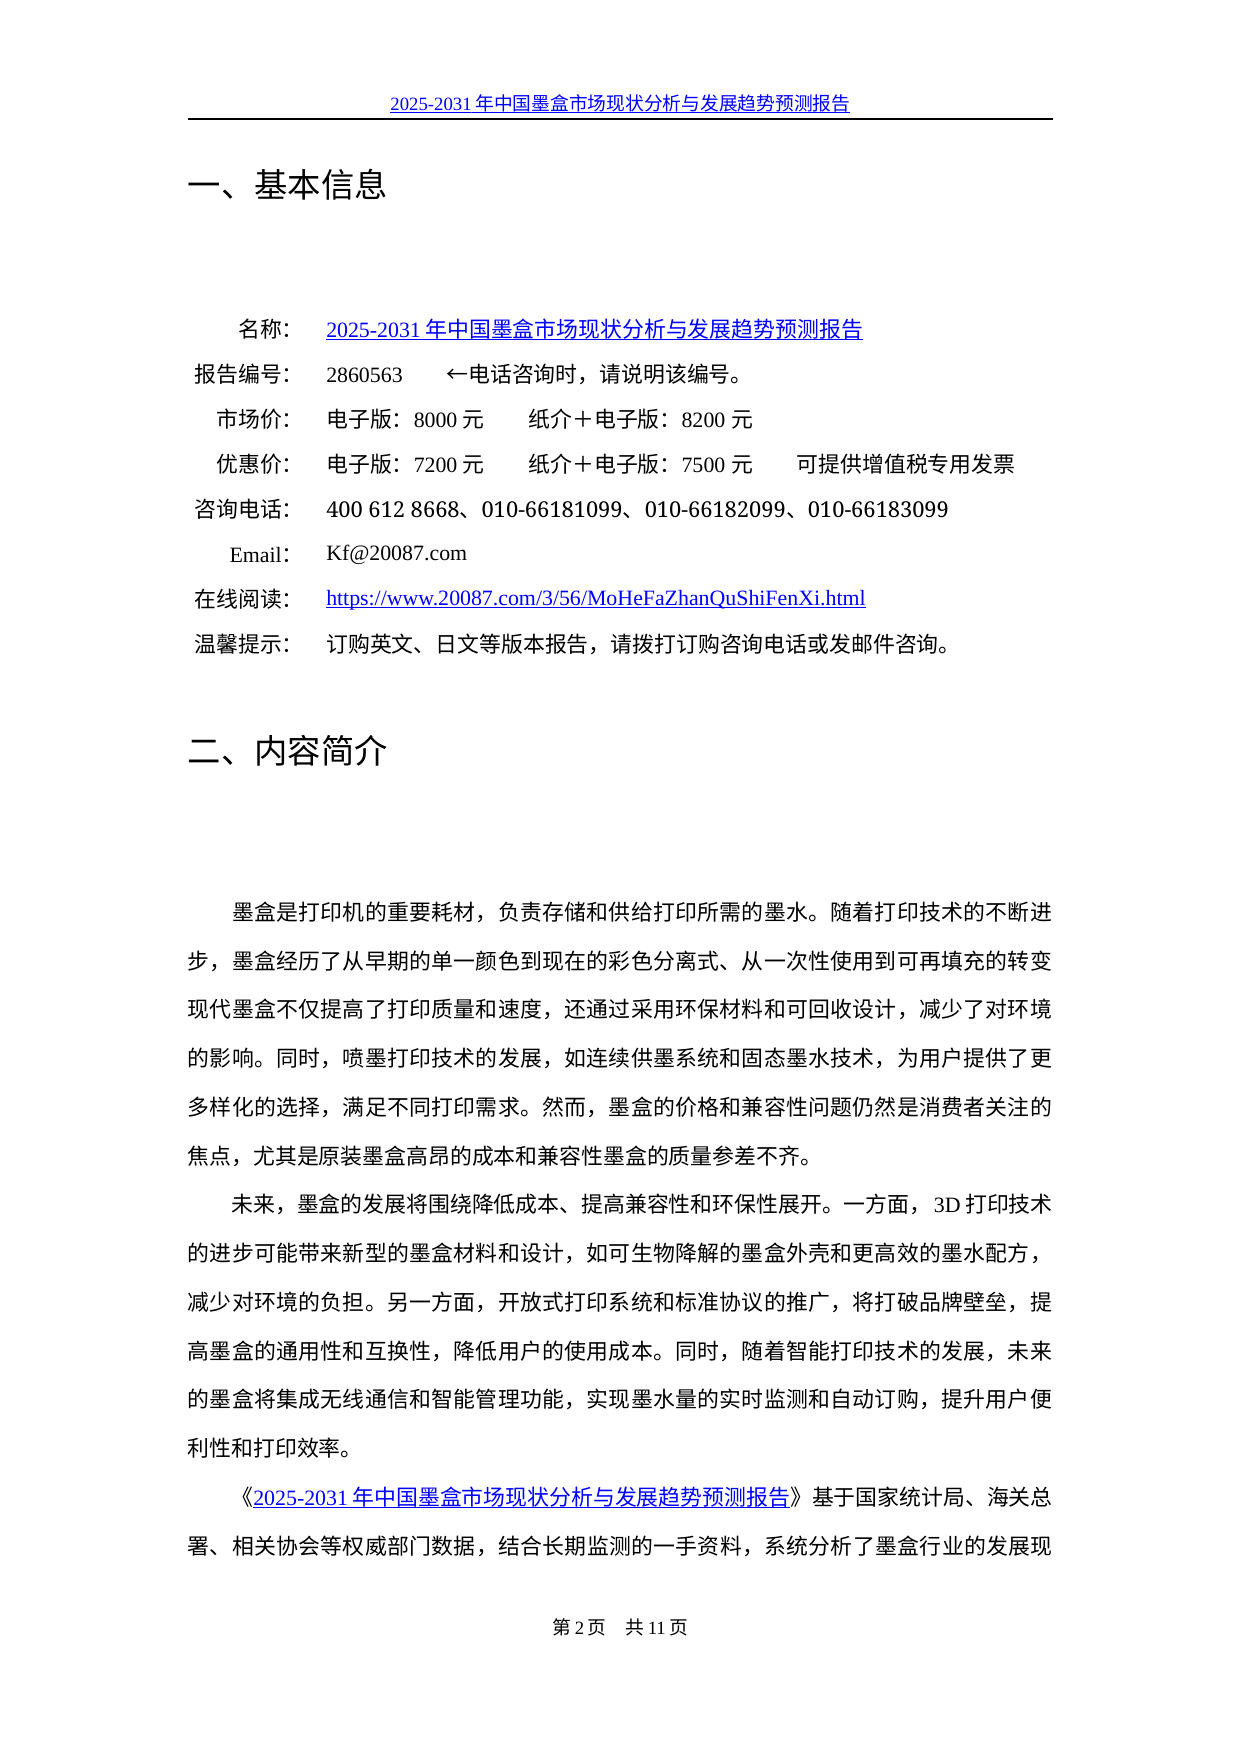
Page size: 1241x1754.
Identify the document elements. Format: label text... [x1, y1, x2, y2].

table_cell Email： [167, 537, 315, 582]
table_cell 市场价： [167, 402, 315, 447]
table_cell 电子版：8000 元 纸介＋电子版：8200 元 [315, 402, 1073, 447]
table_cell Kf@20087.com [315, 537, 1073, 582]
table_cell 优惠价： [167, 447, 315, 492]
title 二、内容简介 [187, 717, 1053, 782]
table_header 名称： [167, 312, 315, 357]
table_cell 在线阅读： [167, 582, 315, 627]
table_cell 温馨提示： [167, 627, 315, 672]
table_cell 报告编号： [167, 357, 315, 402]
table_cell 电子版：7200 元 纸介＋电子版：7500 元 可提供增值税专用发票 [315, 447, 1073, 492]
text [187, 894, 1053, 1561]
table_header 2025-2031年中国墨盒市场现状分析与发展趋势预测报告 [315, 312, 1073, 357]
table_cell 咨询电话： [167, 492, 315, 537]
table_cell [315, 582, 1073, 627]
table_cell 订购英文、日文等版本报告，请拨打订购咨询电话或发邮件咨询。 [315, 627, 1073, 672]
table_cell 2860563 ←电话咨询时，请说明该编号。 [315, 357, 1073, 402]
table_cell 400 612 8668、010-66181099、010-66182099、010-66183099 [315, 492, 1073, 537]
title 一、基本信息 [187, 150, 1053, 215]
